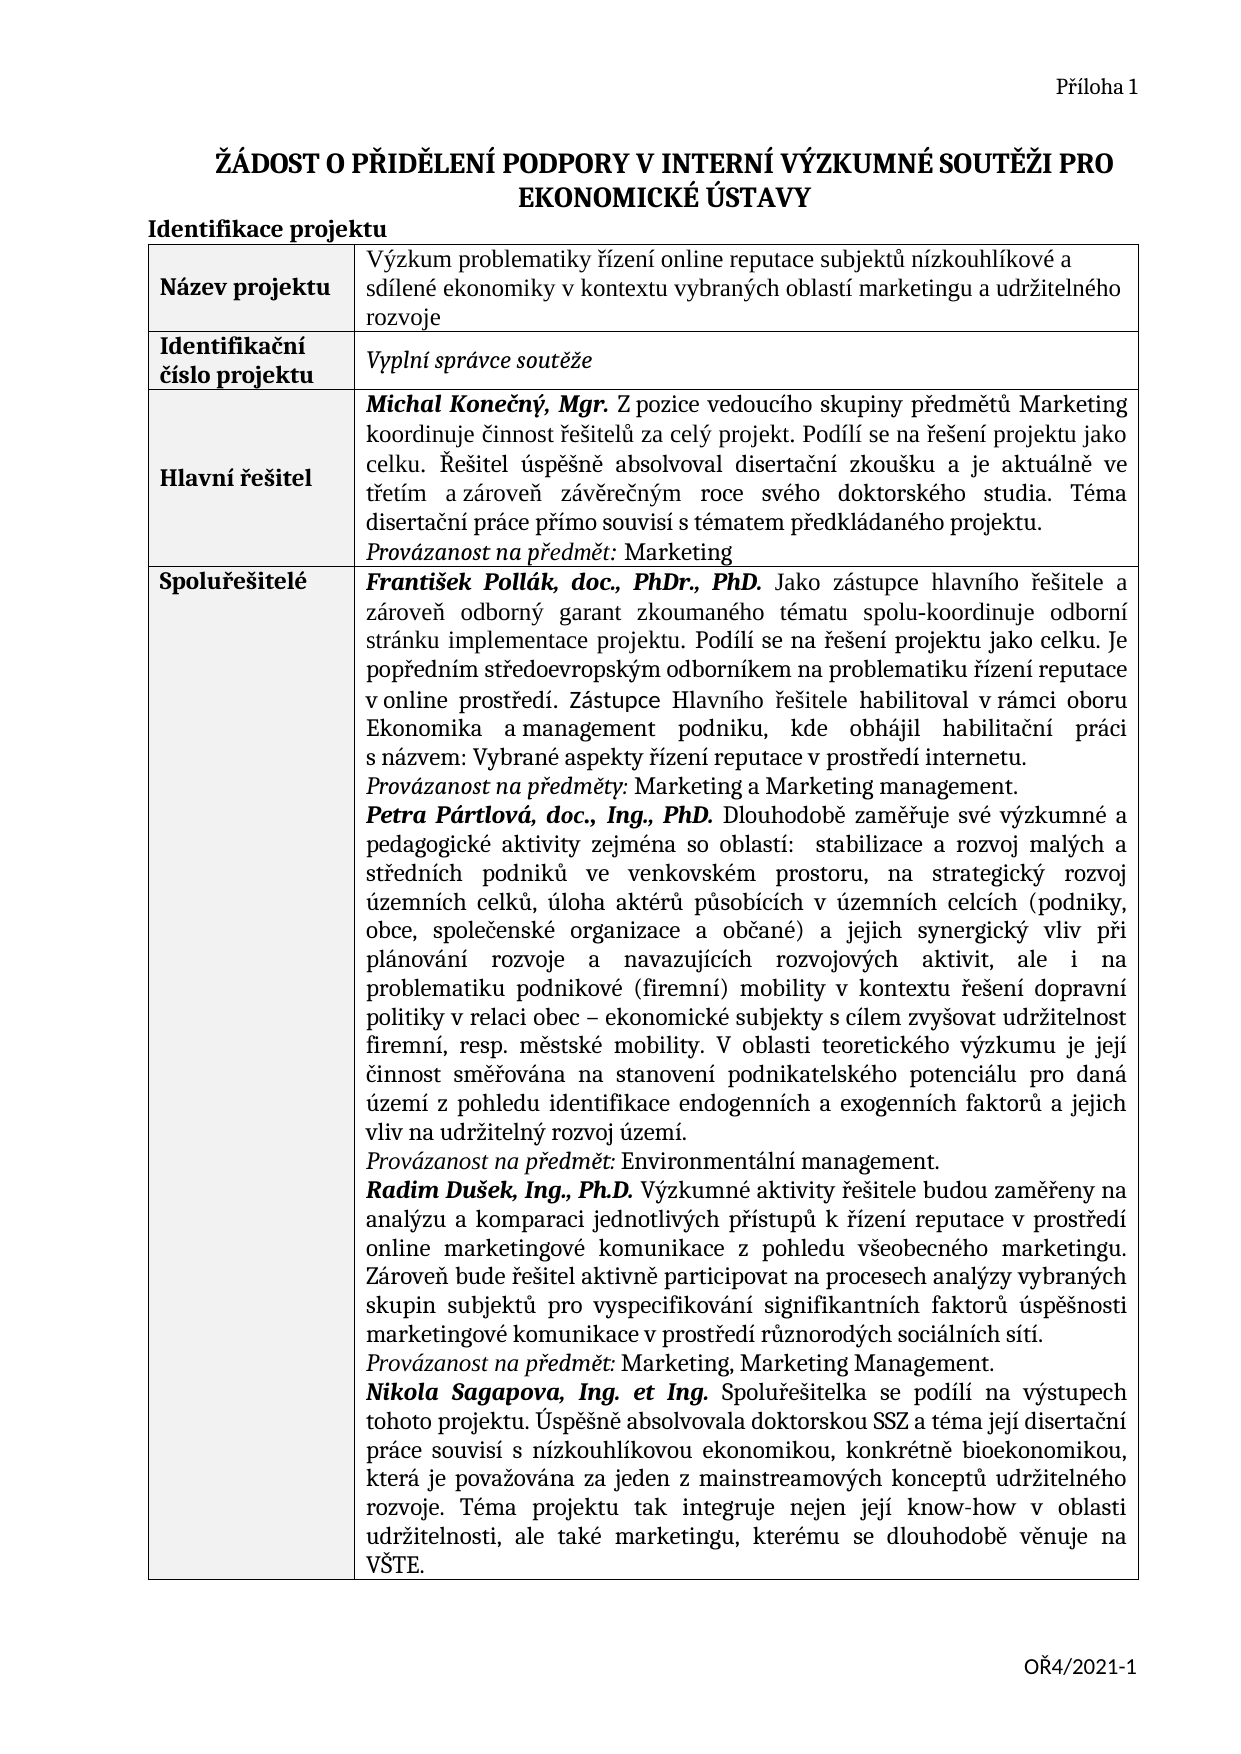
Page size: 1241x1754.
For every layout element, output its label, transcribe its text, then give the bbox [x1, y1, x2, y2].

text Identifikace projektu [148, 215, 1181, 243]
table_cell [355, 567, 1138, 1579]
table_cell Hlavní řešitel [149, 390, 354, 566]
table_cell Identifikační číslo projektu [149, 332, 354, 389]
table_header Název projektu [149, 245, 354, 331]
table_header [355, 245, 1138, 331]
text ŽÁDOST O PŘIDĚLENÍ PODPORY V INTERNÍ VÝZKUMNÉ SOUTĚŽI PRO EKONOMICKÉ ÚSTAVY [148, 148, 1181, 215]
table_cell Vyplní správce soutěže [355, 332, 1138, 389]
table_cell Spoluřešitelé [149, 567, 354, 1579]
table_cell Michal Konečný, Mgr. Z pozice vedoucího skupiny předmětů Marketing koordinuje činnost řešitelů za celý projekt. Podílí se na řešení projektu jako celku. Řešitel úspěšně absolvoval disertační zkoušku a je aktuálně ve třetím a zároveň závěrečným roce svého doktorského studia. Téma disertační práce přímo souvisí s tématem předkládaného projektu. Provázanost na předmět: Marketing [355, 390, 1138, 566]
